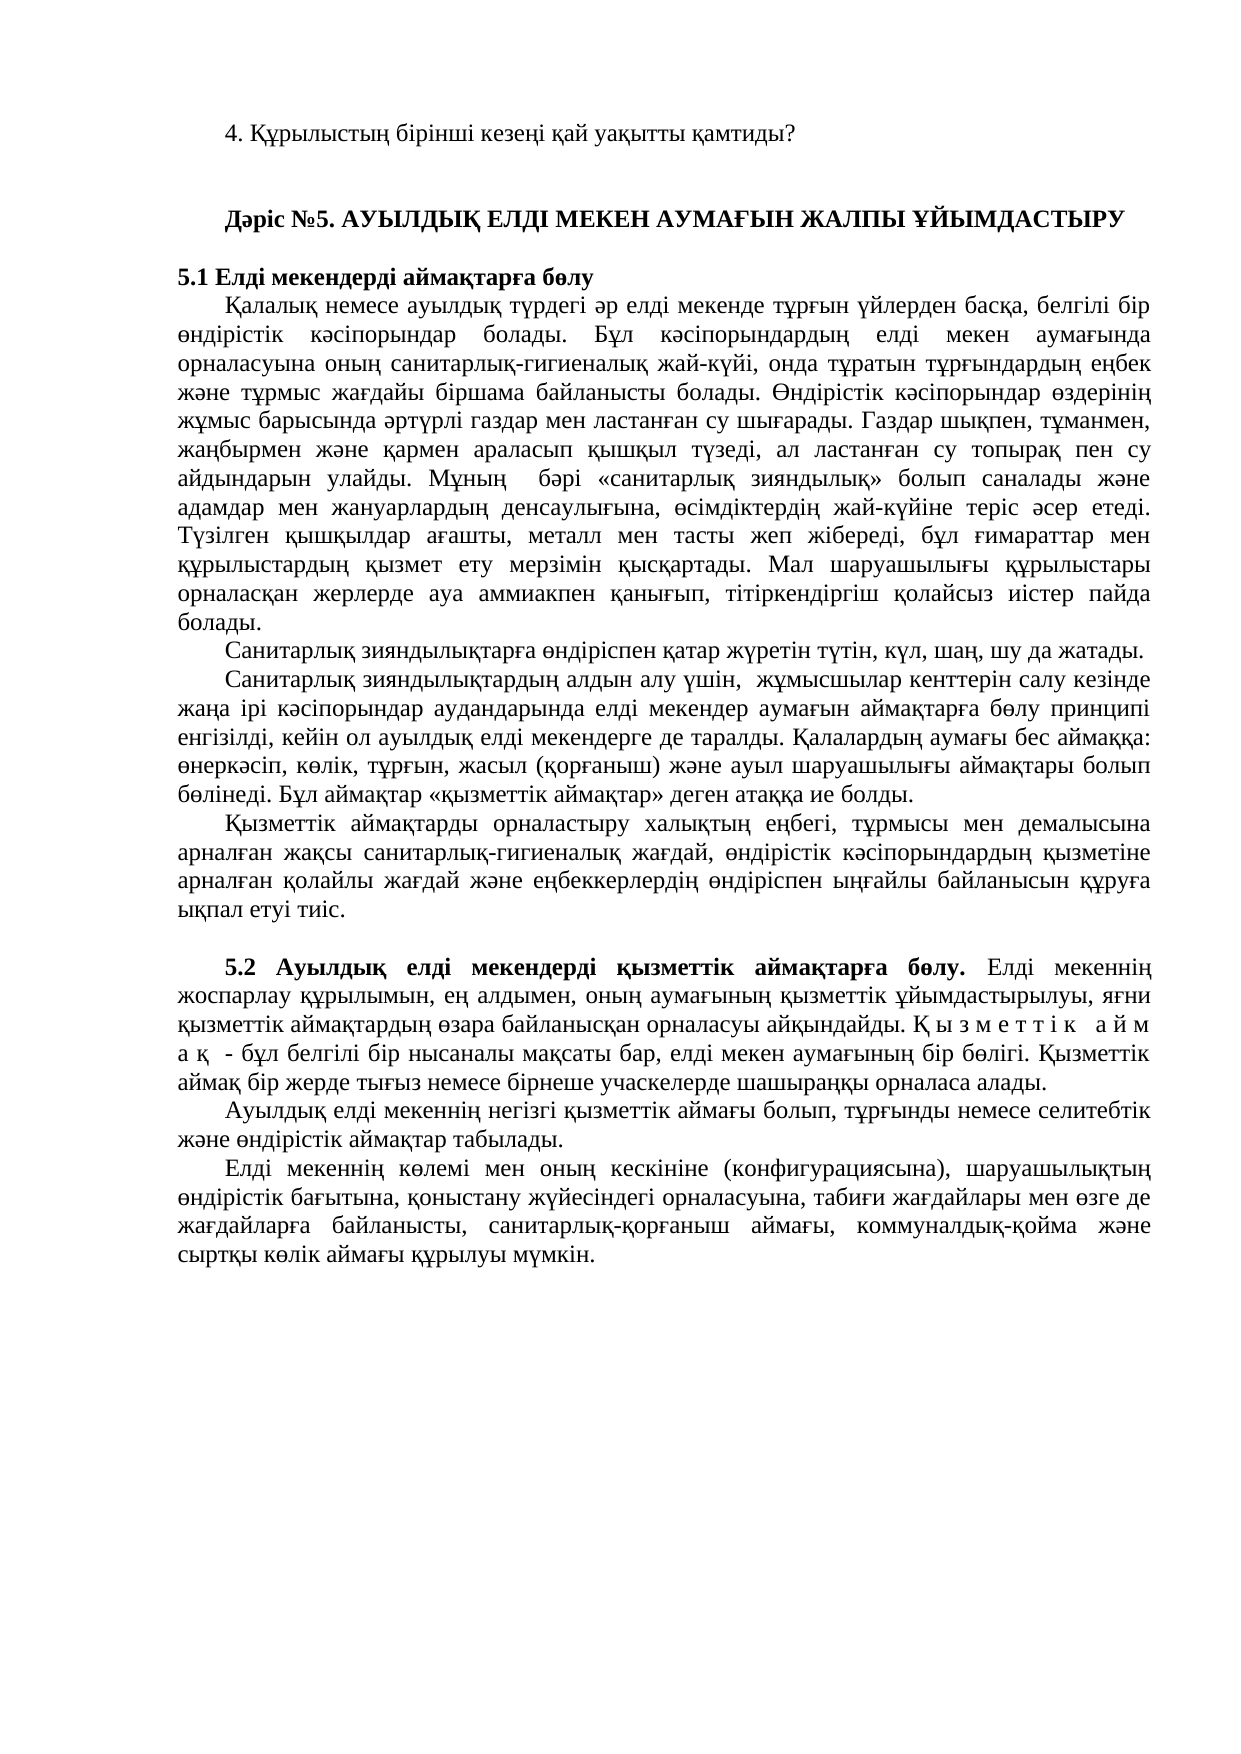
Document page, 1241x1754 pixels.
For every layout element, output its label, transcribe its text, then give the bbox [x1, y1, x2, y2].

text Қалалық немесе ауылдық түрдегі әр елді мекенде тұрғын үйлерден басқа, белгілі бір өндірістік кәсіпорындар болады. Бұл кәсіпорындардың елді мекен аумағында орналасуына оның санитарлық-гигиеналық жай-күйі, онда тұратын тұрғындардың еңбек және тұрмыс жағдайы біршама байланысты болады. Өндірістік кәсіпорындар өздерінің жұмыс барысында әртүрлі газдар мен ластанған су шығарады. Газдар шықпен, тұманмен, жаңбырмен және қармен араласып қышқыл түзеді, ал ластанған су топырақ пен су айдындарын улайды. Мұның бәрі «санитарлық зияндылық» болып саналады және адамдар мен жануарлардың денсаулығына, өсімдіктердің жай-күйіне теріс әсер етеді. Түзілген қышқылдар ағашты, металл мен тасты жеп жібереді, бұл ғимараттар мен құрылыстардың қызмет ету мерзімін қысқартады. Мал шаруашылығы құрылыстары орналасқан жерлерде ауа аммиакпен қанығып, тітіркендіргіш қолайсыз иістер пайда болады. [177, 291, 1152, 636]
text 4. Құрылыстың бірінші кезеңі қай уақытты қамтиды? [177, 118, 1152, 147]
text 5.1 Елді мекендерді аймақтарға бөлу [177, 262, 1152, 291]
text Дәріс №5. АУЫЛДЫҚ ЕЛДІ МЕКЕН АУМАҒЫН ЖАЛПЫ ҰЙЫМДАСТЫРУ [177, 204, 1152, 233]
text Қызметтік аймақтарды орналастыру халықтың еңбегі, тұрмысы мен демалысына арналған жақсы санитарлық-гигиеналық жағдай, өндірістік кәсіпорындардың қызметіне арналған қолайлы жағдай және еңбеккерлердің өндіріспен ыңғайлы байланысын құруға ықпал етуі тиіс. [177, 808, 1152, 923]
text Санитарлық зияндылықтарға өндіріспен қатар жүретін түтін, күл, шаң, шу да жатады. [177, 636, 1152, 664]
text 5.2 Ауылдық елді мекендерді қызметтік аймақтарға бөлу. Елді мекеннің жоспарлау құрылымын, ең алдымен, оның аумағының қызметтік ұйымдастырылуы, яғни қызметтік аймақтардың өзара байланысқан орналасуы айқындайды. Қ ы з м е т т і к а й м а қ - бұл белгілі бір нысаналы мақсаты бар, елді мекен аумағының бір бөлігі. Қызметтік аймақ бір жерде тығыз немесе бірнеше учаскелерде шашыраңқы орналаса алады. [177, 952, 1152, 1096]
text Елді мекеннің көлемі мен оның кескініне (конфигурациясына), шаруашылықтың өндірістік бағытына, қоныстану жүйесіндегі орналасуына, табиғи жағдайлары мен өзге де жағдайларға байланысты, санитарлық-қорғаныш аймағы, коммуналдық-қойма және сыртқы көлік аймағы құрылуы мүмкін. [177, 1153, 1152, 1268]
text Санитарлық зияндылықтардың алдын алу үшін, жұмысшылар кенттерін салу кезінде жаңа ірі кәсіпорындар аудандарында елді мекендер аумағын аймақтарға бөлу принципі енгізілді, кейін ол ауылдық елді мекендерге де таралды. Қалалардың аумағы бес аймаққа: өнеркәсіп, көлік, тұрғын, жасыл (қорғаныш) және ауыл шаруашылығы аймақтары болып бөлінеді. Бұл аймақтар «қызметтік аймақтар» деген атаққа ие болды. [177, 664, 1152, 808]
text Ауылдық елді мекеннің негізгі қызметтік аймағы болып, тұрғынды немесе селитебтік және өндірістік аймақтар табылады. [177, 1096, 1152, 1153]
